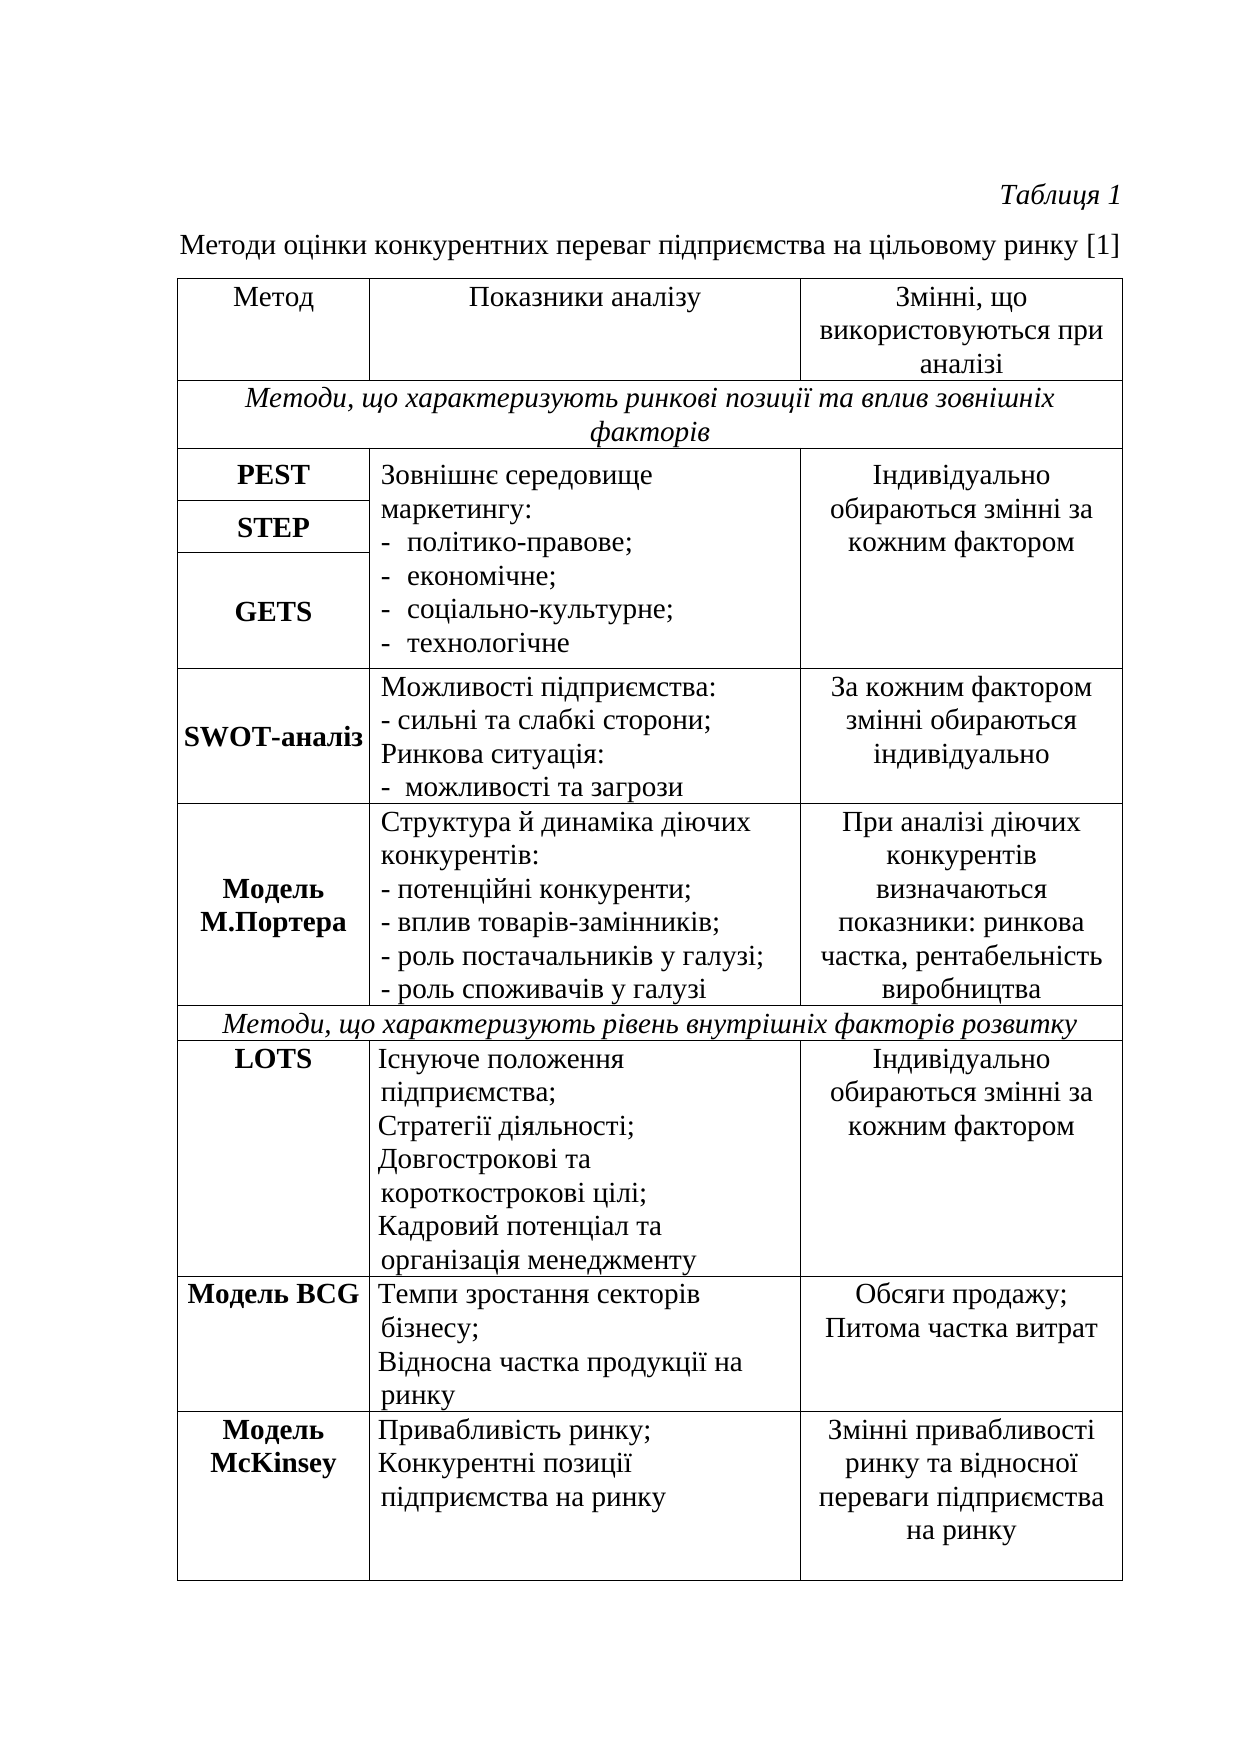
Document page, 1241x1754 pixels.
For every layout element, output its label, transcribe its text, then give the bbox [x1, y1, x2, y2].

table_cell Можливості підприємства: - сильні та слабкі сторони; Ринкова ситуація: - можливості та загрози [370, 669, 800, 803]
table_cell STEP [178, 501, 369, 552]
table_cell PEST [178, 449, 369, 500]
table_cell Привабливість ринку; Конкурентні позиції підприємства на ринку [370, 1412, 800, 1579]
table_cell LOTS [178, 1041, 369, 1276]
table_header Змінні, що використовуються при аналізі [801, 279, 1122, 379]
table_cell За кожним фактором змінні обираються індивідуально [801, 669, 1122, 803]
table_cell GETS [178, 553, 369, 668]
table_cell Обсяги продажу; Питома частка витрат [801, 1277, 1122, 1411]
table_cell Існуюче положення підприємства; Стратегії діяльності; Довгострокові та короткострокові цілі; Кадровий потенціал та організація менеджменту [370, 1041, 800, 1276]
text Таблиця 1 [177, 177, 1122, 211]
table_header Показники аналізу [370, 279, 800, 379]
table_cell Індивідуально обираються змінні за кожним фактором [801, 1041, 1122, 1276]
table_cell SWOT-аналіз [178, 669, 369, 803]
table_cell Методи, що характеризують ринкові позиції та вплив зовнішніх факторів [178, 381, 1122, 448]
table_cell При аналізі діючих конкурентів визначаються показники: ринкова частка, рентабельність виробництва [801, 804, 1122, 1005]
table_cell Зовнішнє середовище маркетингу: політико-правове; економічне; соціально-культурне; технологічне [370, 449, 800, 668]
table_cell Індивідуально обираються змінні за кожним фактором [801, 449, 1122, 668]
table_cell Модель McKinsey [178, 1412, 369, 1579]
table_header Метод [178, 279, 369, 379]
table_cell Модель М.Портера [178, 804, 369, 1005]
table_cell Темпи зростання секторів бізнесу; Відносна частка продукції на ринку [370, 1277, 800, 1411]
table_cell Змінні привабливості ринку та відносної переваги підприємства на ринку [801, 1412, 1122, 1579]
table_cell Модель BCG [178, 1277, 369, 1411]
table_cell Структура й динаміка діючих конкурентів: - потенційні конкуренти; - вплив товарів-замінників; - роль постачальників у галузі; - роль споживачів у галузі [370, 804, 800, 1005]
table_cell Методи, що характеризують рівень внутрішніх факторів розвитку [178, 1006, 1122, 1040]
text Методи оцінки конкурентних переваг підприємства на цільовому ринку [1] [177, 227, 1122, 261]
